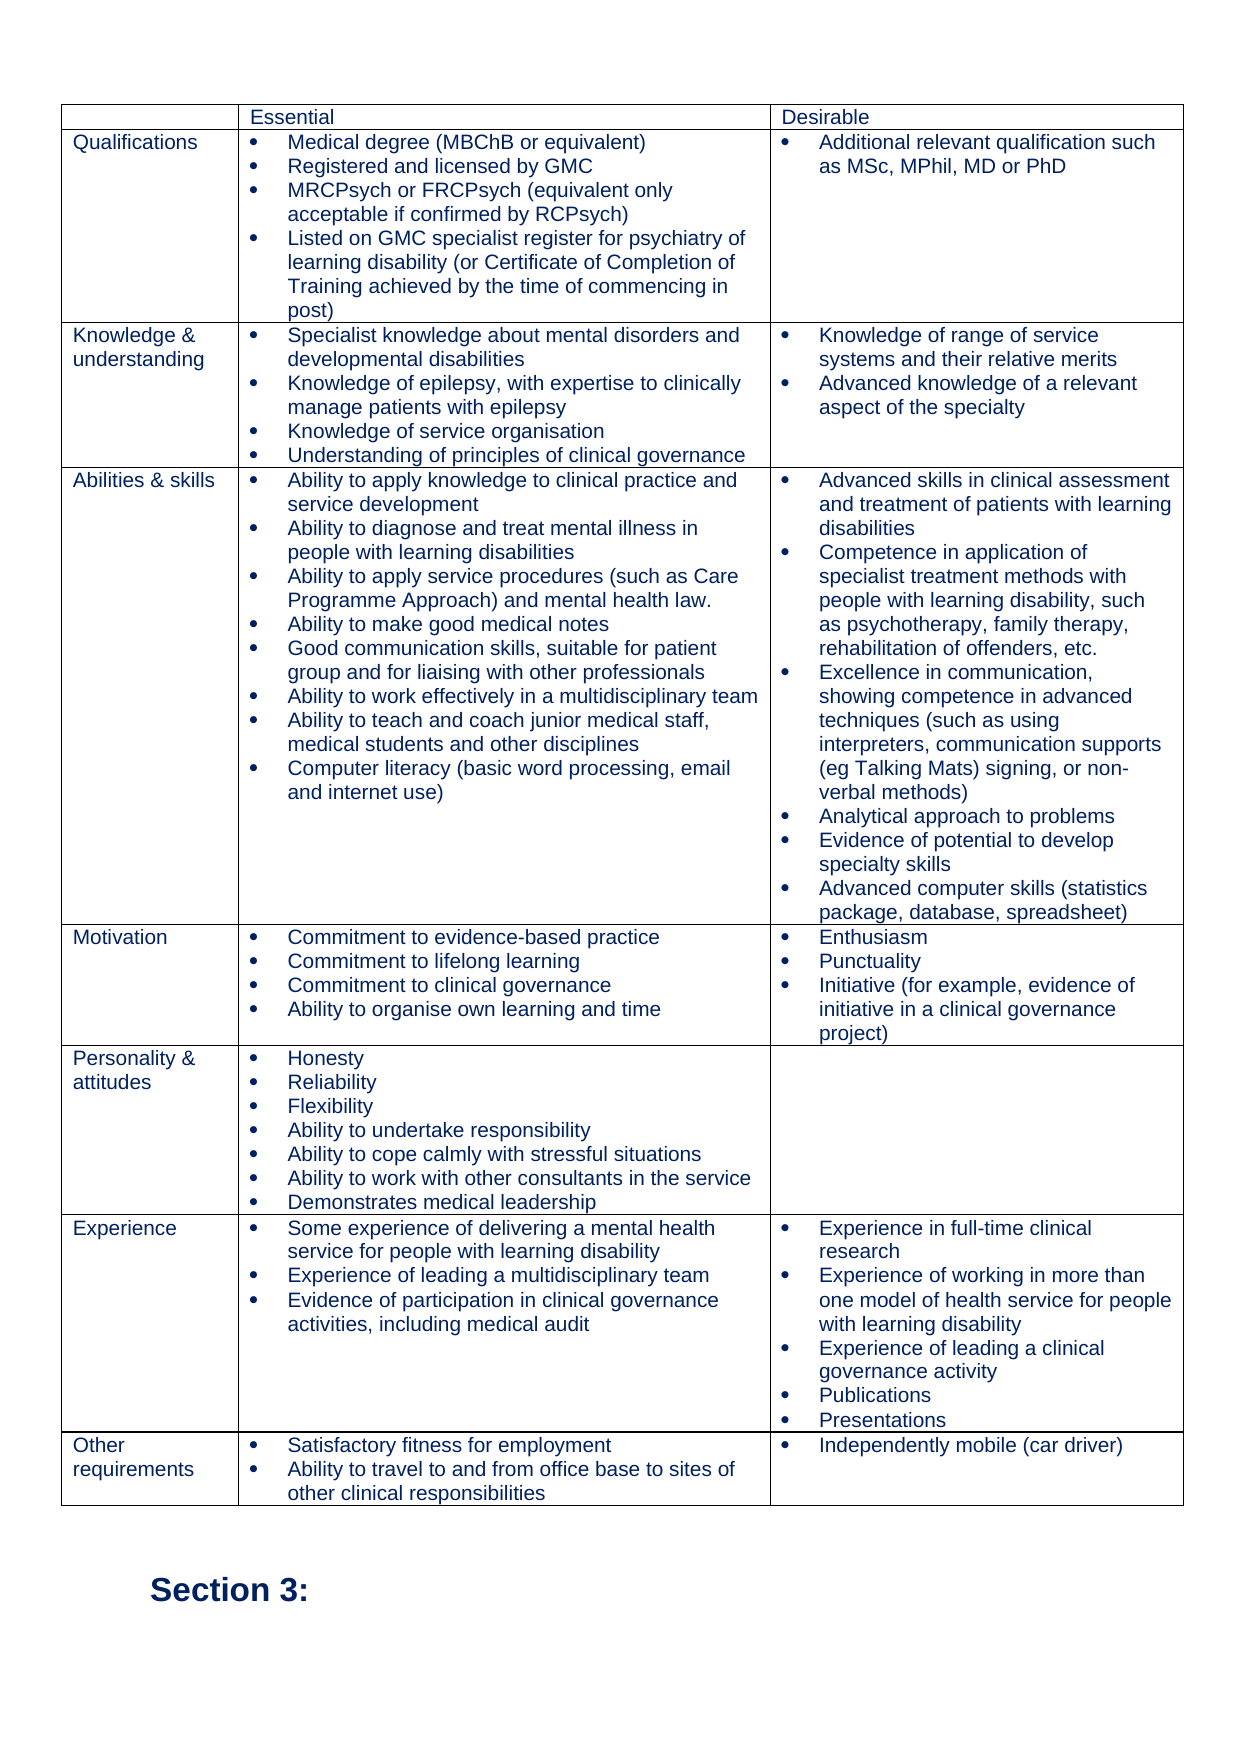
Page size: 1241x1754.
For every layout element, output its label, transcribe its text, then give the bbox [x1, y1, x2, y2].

table_cell Honesty Reliability Flexibility Ability to undertake responsibility Ability to cope calmly with stressful situations Ability to work with other in the service Demonstrates medical leadership [239, 1046, 770, 1214]
table_cell Enthusiasm Punctuality Initiative (for example, evidence of initiative in a clinical governance project) [771, 925, 1183, 1045]
table_cell Other requirements [62, 1433, 238, 1504]
table_cell Independently mobile (car driver) [771, 1433, 1183, 1504]
table_cell Additional relevant qualification such as MSc, MPhil, MD or PhD [771, 130, 1183, 322]
text Section 3: [150, 1570, 1090, 1609]
table_cell Abilities & skills [62, 468, 238, 924]
table_cell Experience in full-time clinical research Experience of working in more than one model of health service for people with learning disability Experience of leading a clinical governance activity Publications Presentations [771, 1215, 1183, 1431]
table_cell [771, 1046, 1183, 1214]
table_header Essential [239, 105, 770, 128]
table_cell Personality & attitudes [62, 1046, 238, 1214]
table_cell Motivation [62, 925, 238, 1045]
table_cell Knowledge & understanding [62, 323, 238, 467]
table_cell Satisfactory fitness for employment Ability to travel to and from office base to sites of other clinical responsibilities [239, 1433, 770, 1504]
table_cell Ability to apply knowledge to clinical practice and service development Ability to diagnose and treat mental illness in people with learning disabilities Ability to apply service procedures (such as Care Programme Approach) and mental health law. Ability to make good medical notes Good communication skills, suitable for patient group and for liaising with other professionals Ability to work effectively in a multidisciplinary team Ability to teach and coach junior medical staff, medical students and other disciplines Computer literacy (basic word processing, email and internet use) [239, 468, 770, 924]
table_cell Qualifications [62, 130, 238, 322]
table_cell Some experience of delivering a mental health service for people with learning disability Experience of leading a multidisciplinary team Evidence of participation in clinical governance activities, including medical audit [239, 1215, 770, 1431]
table_cell Advanced skills in clinical assessment and treatment of patients with learning disabilities Competence in application of specialist treatment methods with people with learning disability, such as psychotherapy, family therapy, rehabilitation of offenders, etc. Excellence in communication, showing competence in advanced techniques (such as using interpreters, communication supports (eg Talking Mats) signing, or non-verbal methods) Analytical approach to problems Evidence of potential to develop specialty skills Advanced computer skills (statistics package, database, spreadsheet) [771, 468, 1183, 924]
table_cell Specialist knowledge about mental disorders and developmental disabilities Knowledge of epilepsy, with expertise to clinically manage patients with epilepsy Knowledge of service organisation Understanding of principles of clinical governance [239, 323, 770, 467]
table_cell Medical degree (MBChB or equivalent) Registered and licensed by GMC MRCPsych or FRCPsych (equivalent only acceptable if confirmed by RCPsych) Listed on GMC specialist register for psychiatry of learning disability (or Certificate of Completion of Training achieved by the time of commencing in post) [239, 130, 770, 322]
table_cell Commitment to evidence-based practice Commitment to lifelong learning Commitment to clinical governance Ability to organise own learning and time [239, 925, 770, 1045]
table_header [62, 105, 238, 128]
table_header Desirable [771, 105, 1183, 128]
table_cell Knowledge of range of service systems and their relative merits Advanced knowledge of a relevant aspect of the specialty [771, 323, 1183, 467]
table_cell Experience [62, 1215, 238, 1431]
